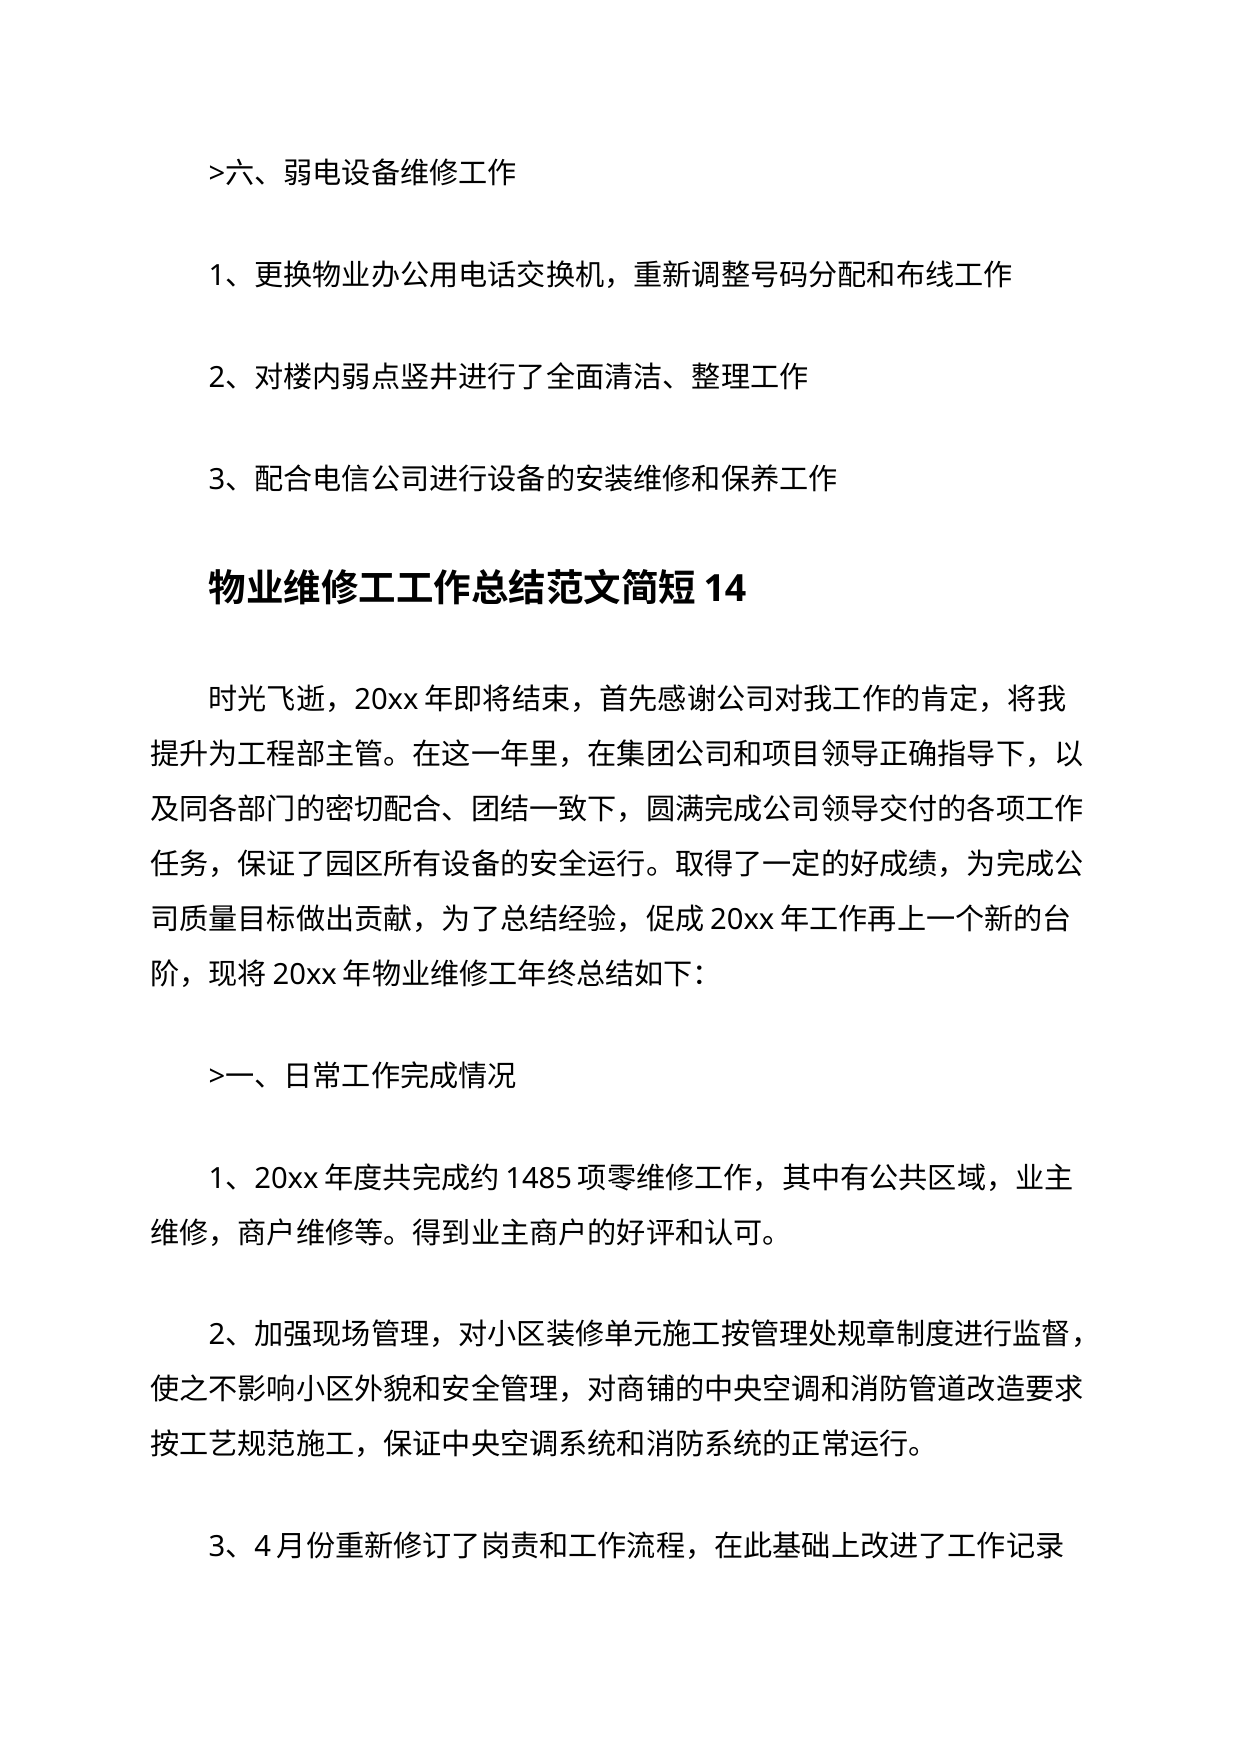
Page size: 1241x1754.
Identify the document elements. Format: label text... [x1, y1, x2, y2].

text 1、更换物业办公用电话交换机，重新调整号码分配和布线工作 [150, 252, 1090, 294]
text 3、配合电信公司进行设备的安装维修和保养工作 [150, 456, 1090, 498]
text 2、对楼内弱点竖井进行了全面清洁、整理工作 [150, 354, 1090, 396]
text 物业维修工工作总结范文简短14 [150, 558, 1090, 612]
text >六、弱电设备维修工作 [150, 150, 1090, 192]
text 时光飞逝，20xx年即将结束，首先感谢公司对我工作的肯定，将我提升为工程部主管。在这一年里，在集团公司和项目领导正确指导下，以及同各部门的密切配合、团结一致下，圆满完成公司领导交付的各项工作任务，保证了园区所有设备的安全运行。取得了一定的好成绩，为完成公司质量目标做出贡献，为了总结经验，促成20xx年工作再上一个新的台阶，现将20xx年物业维修工年终总结如下： [150, 676, 1090, 993]
text >一、日常工作完成情况 [150, 1052, 1090, 1094]
text 1、20xx年度共完成约1485项零维修工作，其中有公共区域，业主维修，商户维修等。得到业主商户的好评和认可。 [150, 1154, 1090, 1251]
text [150, 1523, 1090, 1565]
text 2、加强现场管理，对小区装修单元施工按管理处规章制度进行监督，使之不影响小区外貌和安全管理，对商铺的中央空调和消防管道改造要求按工艺规范施工，保证中央空调系统和消防系统的正常运行。 [150, 1311, 1090, 1463]
